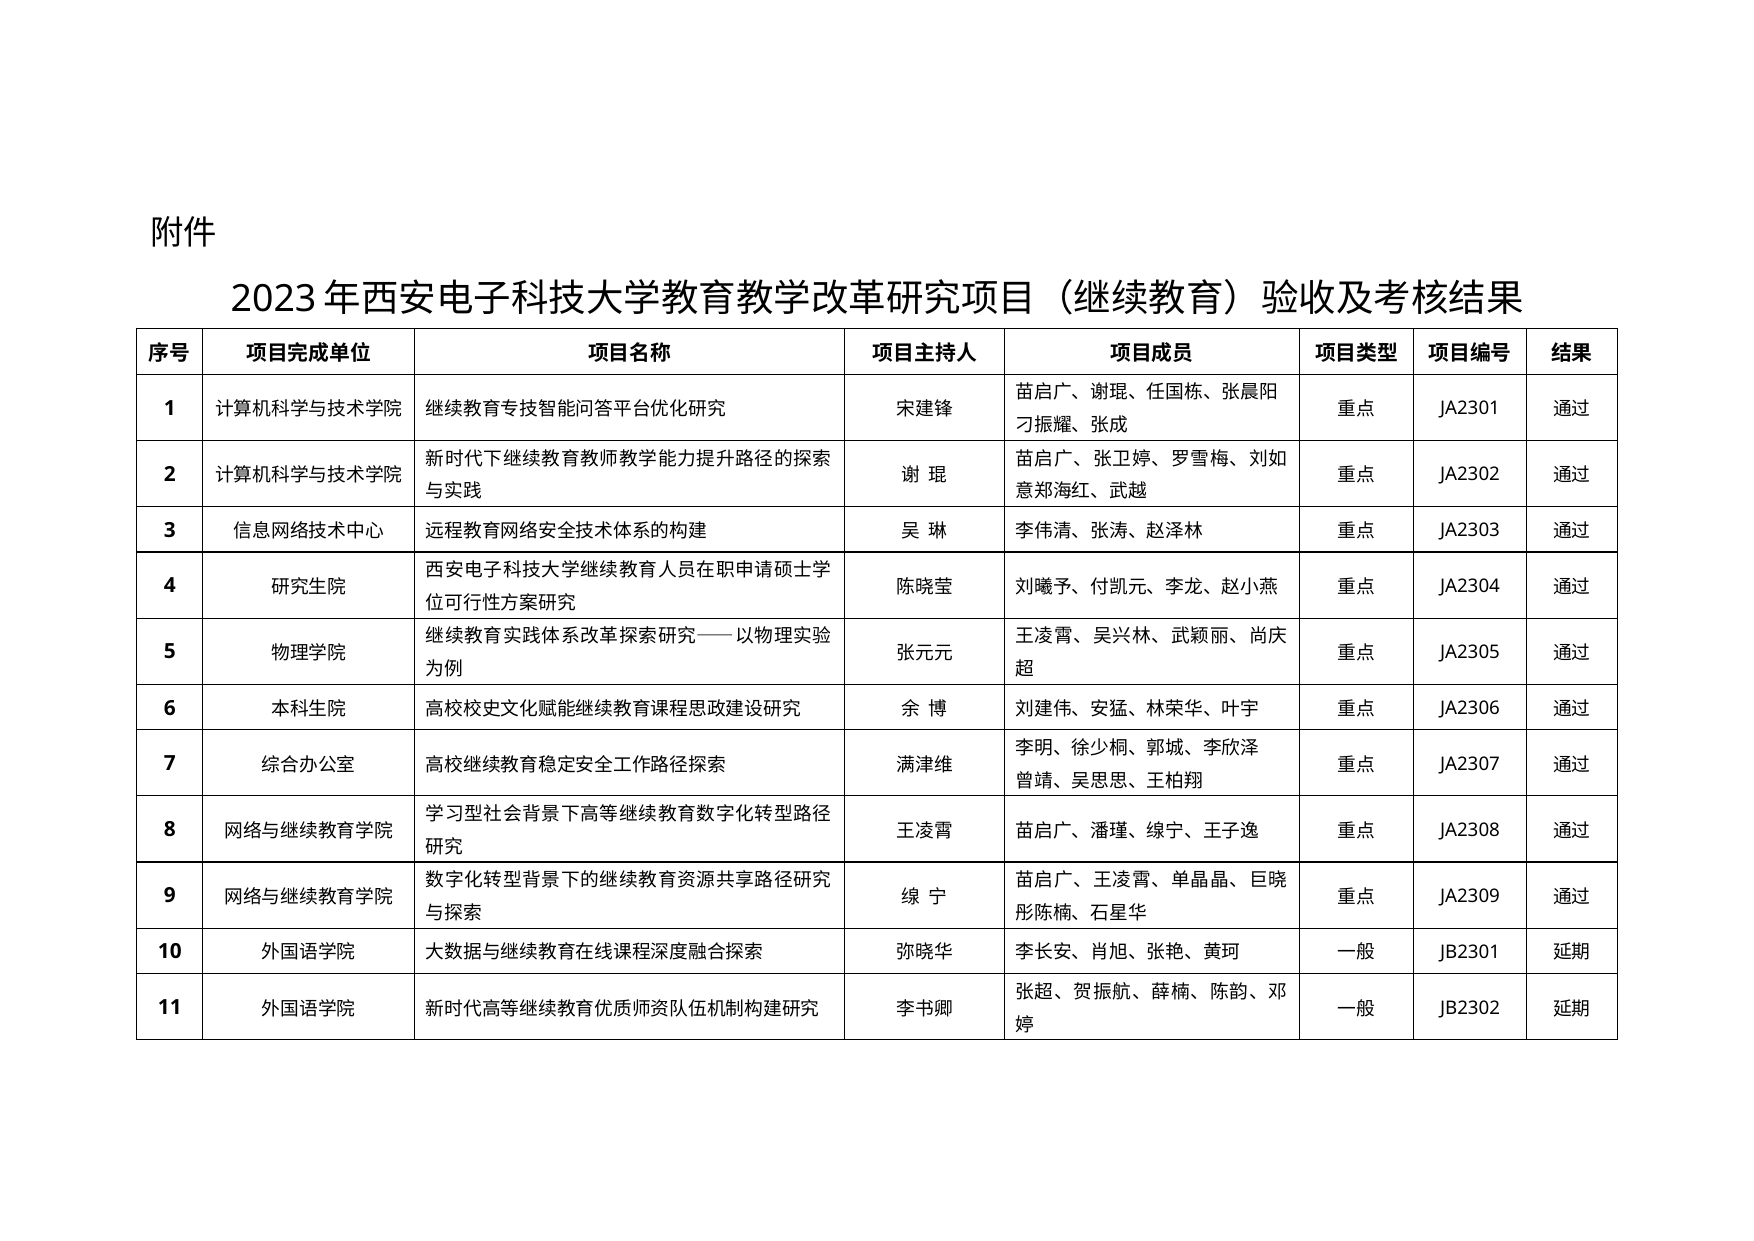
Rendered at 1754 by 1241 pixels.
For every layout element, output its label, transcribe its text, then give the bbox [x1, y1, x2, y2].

table_cell 李伟清、张涛、赵泽林 [1005, 507, 1299, 551]
table_cell 一般 [1300, 929, 1413, 973]
table_cell 重点 [1300, 863, 1413, 927]
table_cell 缐 宁 [845, 863, 1004, 927]
table_cell 1 [137, 375, 202, 439]
table_cell 谢 琨 [845, 441, 1004, 506]
table_cell 继续教育专技智能问答平台优化研究 [415, 375, 844, 439]
table_cell 高校继续教育稳定安全工作路径探索 [415, 730, 844, 795]
table_cell 通过 [1527, 375, 1617, 439]
table_cell 王凌霄 [845, 796, 1004, 861]
table_cell 综合办公室 [203, 730, 414, 795]
table_cell 李书卿 [845, 974, 1004, 1039]
table_cell 苗启广、谢琨、任国栋、张晨阳 刁振耀、张成 [1005, 375, 1299, 439]
table_cell 4 [137, 553, 202, 617]
table_cell 弥晓华 [845, 929, 1004, 973]
table_cell 苗启广、张卫婷、罗雪梅、刘如意郑海红、武越 [1005, 441, 1299, 506]
table_cell 高校校史文化赋能继续教育课程思政建设研究 [415, 685, 844, 729]
table_cell 苗启广、潘瑾、缐宁、王子逸 [1005, 796, 1299, 861]
table_cell 李明、徐少桐、郭城、李欣泽 曾靖、吴思思、王柏翔 [1005, 730, 1299, 795]
table_header 项目主持人 [845, 329, 1004, 373]
table_header 结果 [1527, 329, 1617, 373]
table_cell 本科生院 [203, 685, 414, 729]
table_cell 重点 [1300, 507, 1413, 551]
table_header 项目完成单位 [203, 329, 414, 373]
table_cell 重点 [1300, 619, 1413, 683]
table_cell 重点 [1300, 441, 1413, 506]
table_cell 陈晓莹 [845, 553, 1004, 617]
table_cell 重点 [1300, 796, 1413, 861]
table_cell JA2307 [1414, 730, 1526, 795]
table_header 项目名称 [415, 329, 844, 373]
table_cell 网络与继续教育学院 [203, 863, 414, 927]
table_cell 11 [137, 974, 202, 1039]
table_cell 信息网络技术中心 [203, 507, 414, 551]
table_cell 物理学院 [203, 619, 414, 683]
table_cell 李长安、肖旭、张艳、黄珂 [1005, 929, 1299, 973]
table_cell 通过 [1527, 553, 1617, 617]
table_cell 2 [137, 441, 202, 506]
table_cell JA2308 [1414, 796, 1526, 861]
table_cell 数字化转型背景下的继续教育资源共享路径研究与探索 [415, 863, 844, 927]
table_cell 西安电子科技大学继续教育人员在职申请硕士学位可行性方案研究 [415, 553, 844, 617]
table_cell 3 [137, 507, 202, 551]
table_cell 刘曦予、付凯元、李龙、赵小燕 [1005, 553, 1299, 617]
table_cell 张元元 [845, 619, 1004, 683]
table_cell JA2309 [1414, 863, 1526, 927]
table_cell 计算机科学与技术学院 [203, 441, 414, 506]
table_cell 新时代高等继续教育优质师资队伍机制构建研究 [415, 974, 844, 1039]
table_cell 通过 [1527, 507, 1617, 551]
table_cell 5 [137, 619, 202, 683]
table_cell JA2306 [1414, 685, 1526, 729]
table_header 项目编号 [1414, 329, 1526, 373]
table_cell 外国语学院 [203, 929, 414, 973]
table_header 项目类型 [1300, 329, 1413, 373]
table_cell 重点 [1300, 685, 1413, 729]
table_cell 重点 [1300, 553, 1413, 617]
text 附件 [150, 198, 1604, 263]
table_cell JA2303 [1414, 507, 1526, 551]
table_cell 7 [137, 730, 202, 795]
table_cell 10 [137, 929, 202, 973]
table_cell 通过 [1527, 441, 1617, 506]
table_cell 大数据与继续教育在线课程深度融合探索 [415, 929, 844, 973]
table_cell JB2302 [1414, 974, 1526, 1039]
table_cell 学习型社会背景下高等继续教育数字化转型路径研究 [415, 796, 844, 861]
table_cell 刘建伟、安猛、林荣华、叶宇 [1005, 685, 1299, 729]
table_cell 9 [137, 863, 202, 927]
table_cell 8 [137, 796, 202, 861]
table_cell 计算机科学与技术学院 [203, 375, 414, 439]
table_cell 苗启广、王凌霄、单晶晶、巨晓彤陈楠、石星华 [1005, 863, 1299, 927]
table_cell JA2301 [1414, 375, 1526, 439]
table_cell 王凌霄、吴兴林、武颖丽、尚庆超 [1005, 619, 1299, 683]
table_cell JA2304 [1414, 553, 1526, 617]
table_cell 一般 [1300, 974, 1413, 1039]
table_cell 新时代下继续教育教师教学能力提升路径的探索与实践 [415, 441, 844, 506]
table_cell 外国语学院 [203, 974, 414, 1039]
table_cell JA2302 [1414, 441, 1526, 506]
table_cell 满津维 [845, 730, 1004, 795]
table_cell 研究生院 [203, 553, 414, 617]
table_cell 通过 [1527, 863, 1617, 927]
table_cell 延期 [1527, 929, 1617, 973]
table_cell 通过 [1527, 730, 1617, 795]
table_cell 延期 [1527, 974, 1617, 1039]
table_cell 6 [137, 685, 202, 729]
table_cell 吴 琳 [845, 507, 1004, 551]
table_cell 宋建锋 [845, 375, 1004, 439]
table_cell 通过 [1527, 619, 1617, 683]
table_cell 余 博 [845, 685, 1004, 729]
table_header 序号 [137, 329, 202, 373]
text 2023年西安电子科技大学教育教学改革研究项目（继续教育）验收及考核结果 [150, 263, 1604, 328]
table_cell 通过 [1527, 685, 1617, 729]
table_cell 通过 [1527, 796, 1617, 861]
table_cell 网络与继续教育学院 [203, 796, 414, 861]
table_cell JB2301 [1414, 929, 1526, 973]
table_header 项目成员 [1005, 329, 1299, 373]
table_cell JA2305 [1414, 619, 1526, 683]
table_cell 张超、贺振航、薛楠、陈韵、邓婷 [1005, 974, 1299, 1039]
table_cell 继续教育实践体系改革探索研究——以物理实验为例 [415, 619, 844, 683]
table_cell 重点 [1300, 375, 1413, 439]
table_cell 远程教育网络安全技术体系的构建 [415, 507, 844, 551]
table_cell 重点 [1300, 730, 1413, 795]
